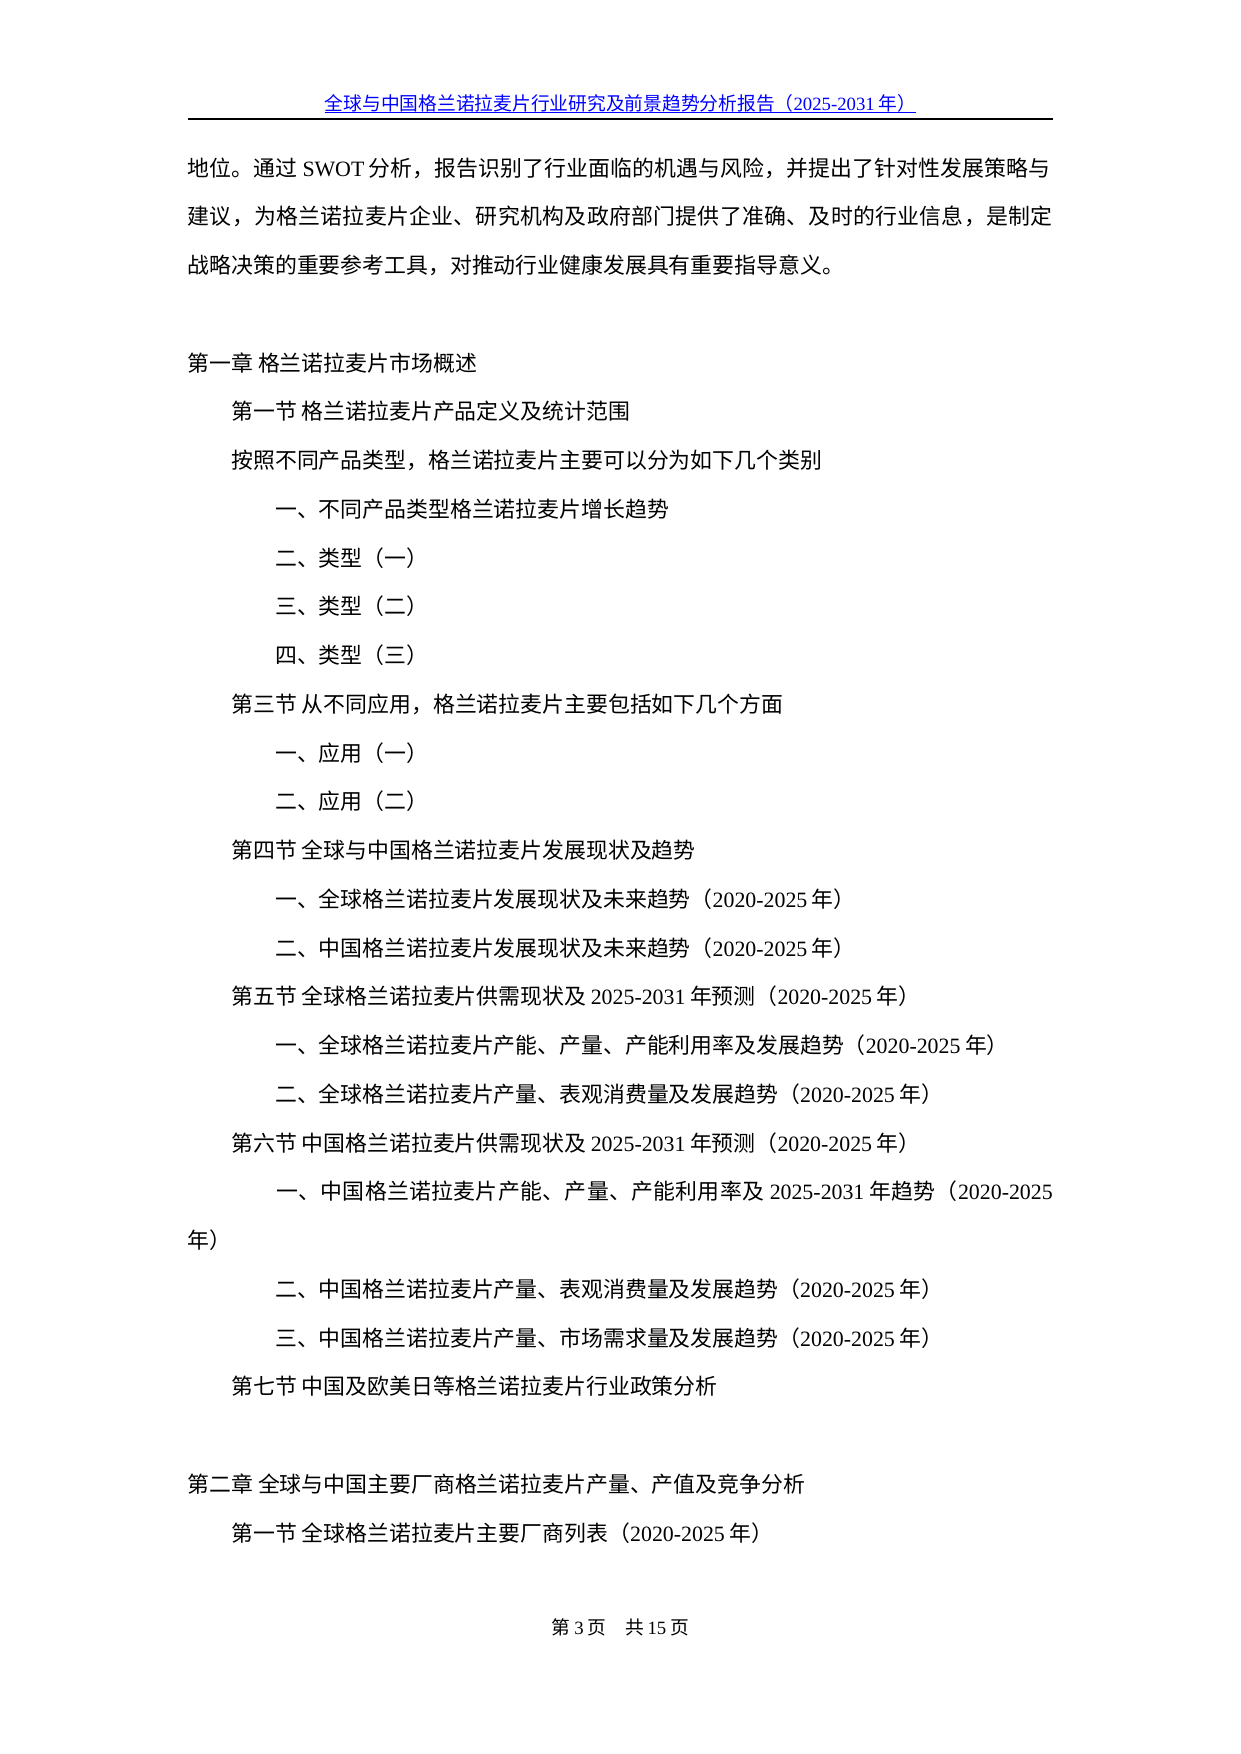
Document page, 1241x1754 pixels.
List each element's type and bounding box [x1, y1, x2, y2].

text [187, 150, 1053, 1548]
